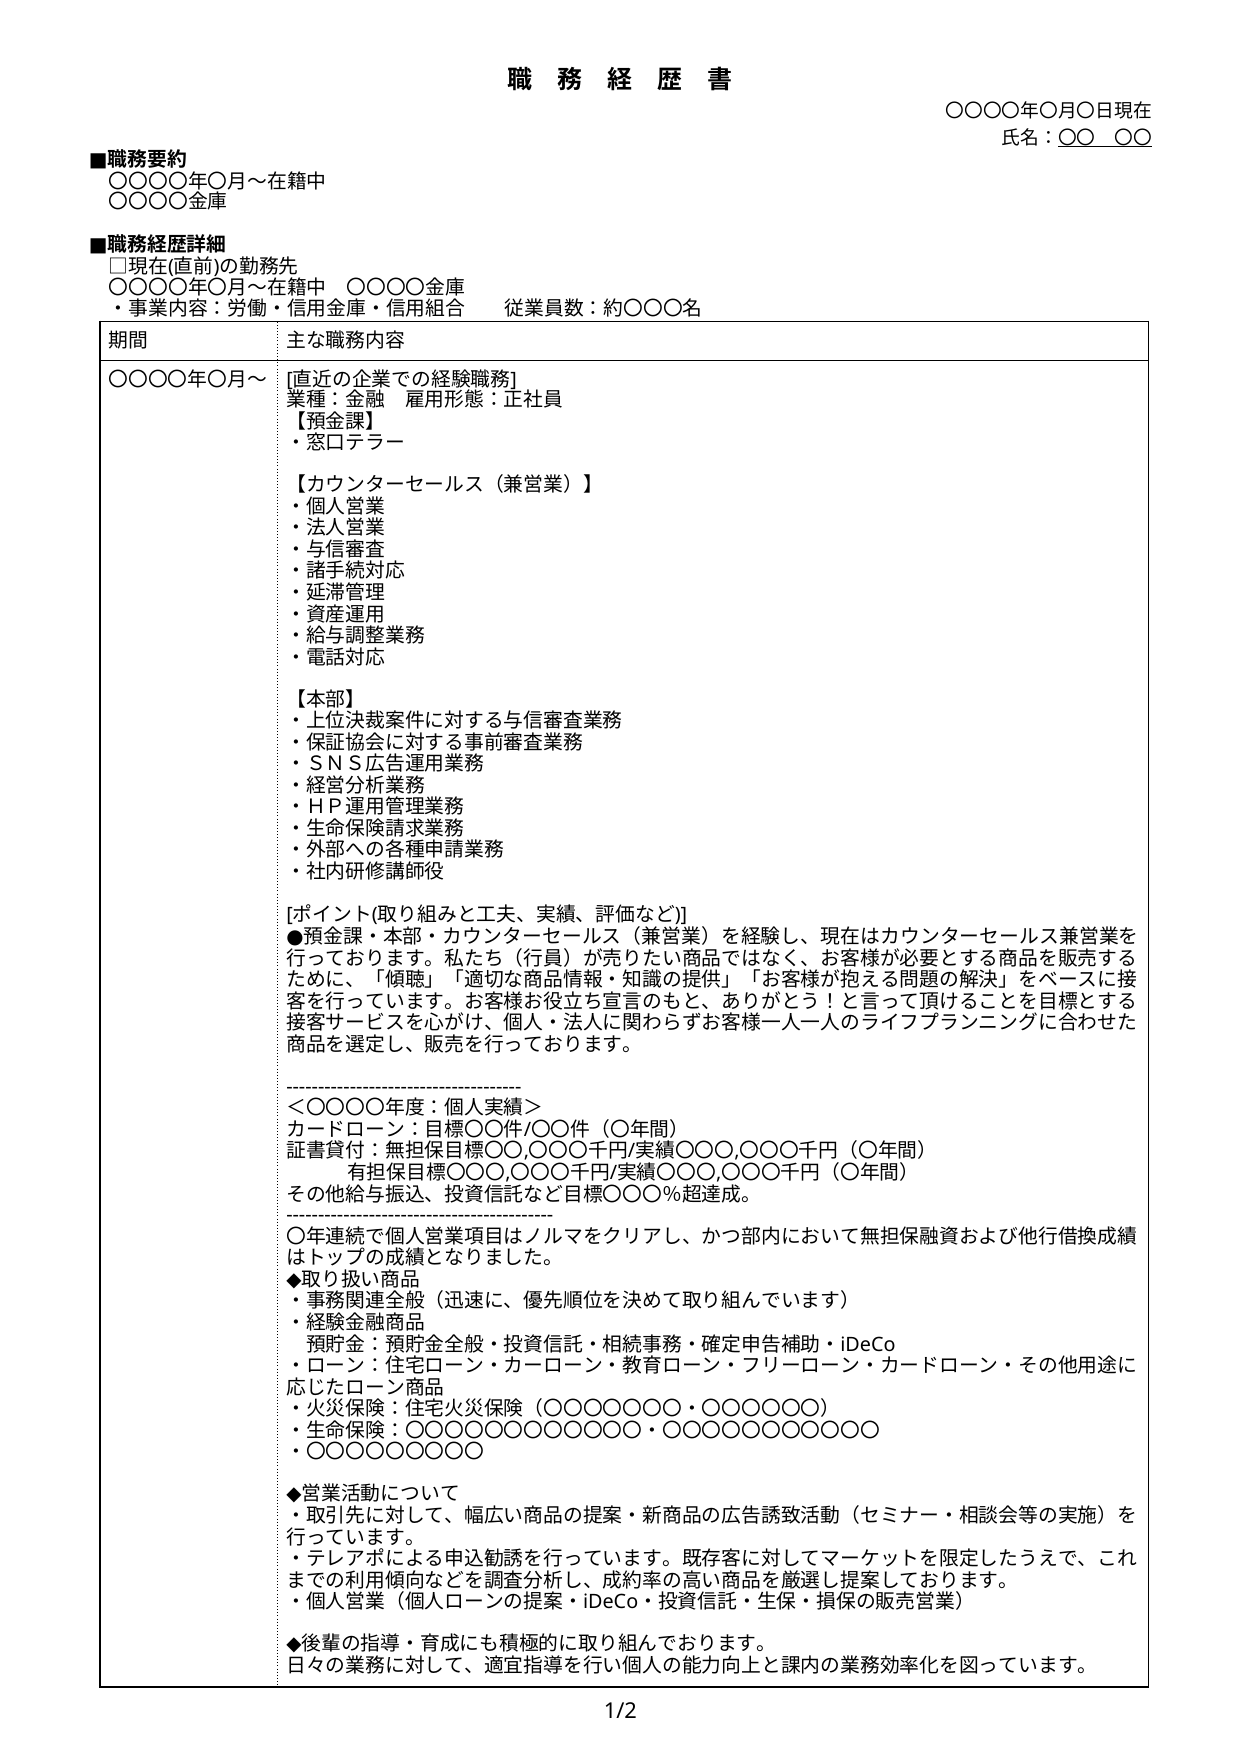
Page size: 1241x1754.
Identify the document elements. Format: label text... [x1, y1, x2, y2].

text 〇〇〇〇年〇月〇日現在 [89, 95, 1152, 122]
table_header 期間 [101, 322, 278, 360]
table_cell 〇〇〇〇年〇月～ [101, 361, 278, 1686]
text □現在(直前)の勤務先 [89, 256, 1152, 278]
text 〇〇〇〇年〇月～在籍中 〇〇〇〇金庫 [109, 171, 1152, 214]
text 〇〇〇〇年〇月～在籍中 〇〇〇〇金庫 ・事業内容：労働・信用金庫・信用組合 従業員数：約〇〇〇名 [109, 278, 1152, 321]
text ■職務経歴詳細 [89, 234, 1152, 256]
text ■職務要約 [89, 150, 1152, 171]
text 氏名：〇〇 〇〇 [89, 122, 1152, 150]
table_header 主な職務内容 [278, 322, 1148, 360]
text 職 務 経 歴 書 [89, 59, 1152, 95]
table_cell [278, 361, 1148, 1686]
